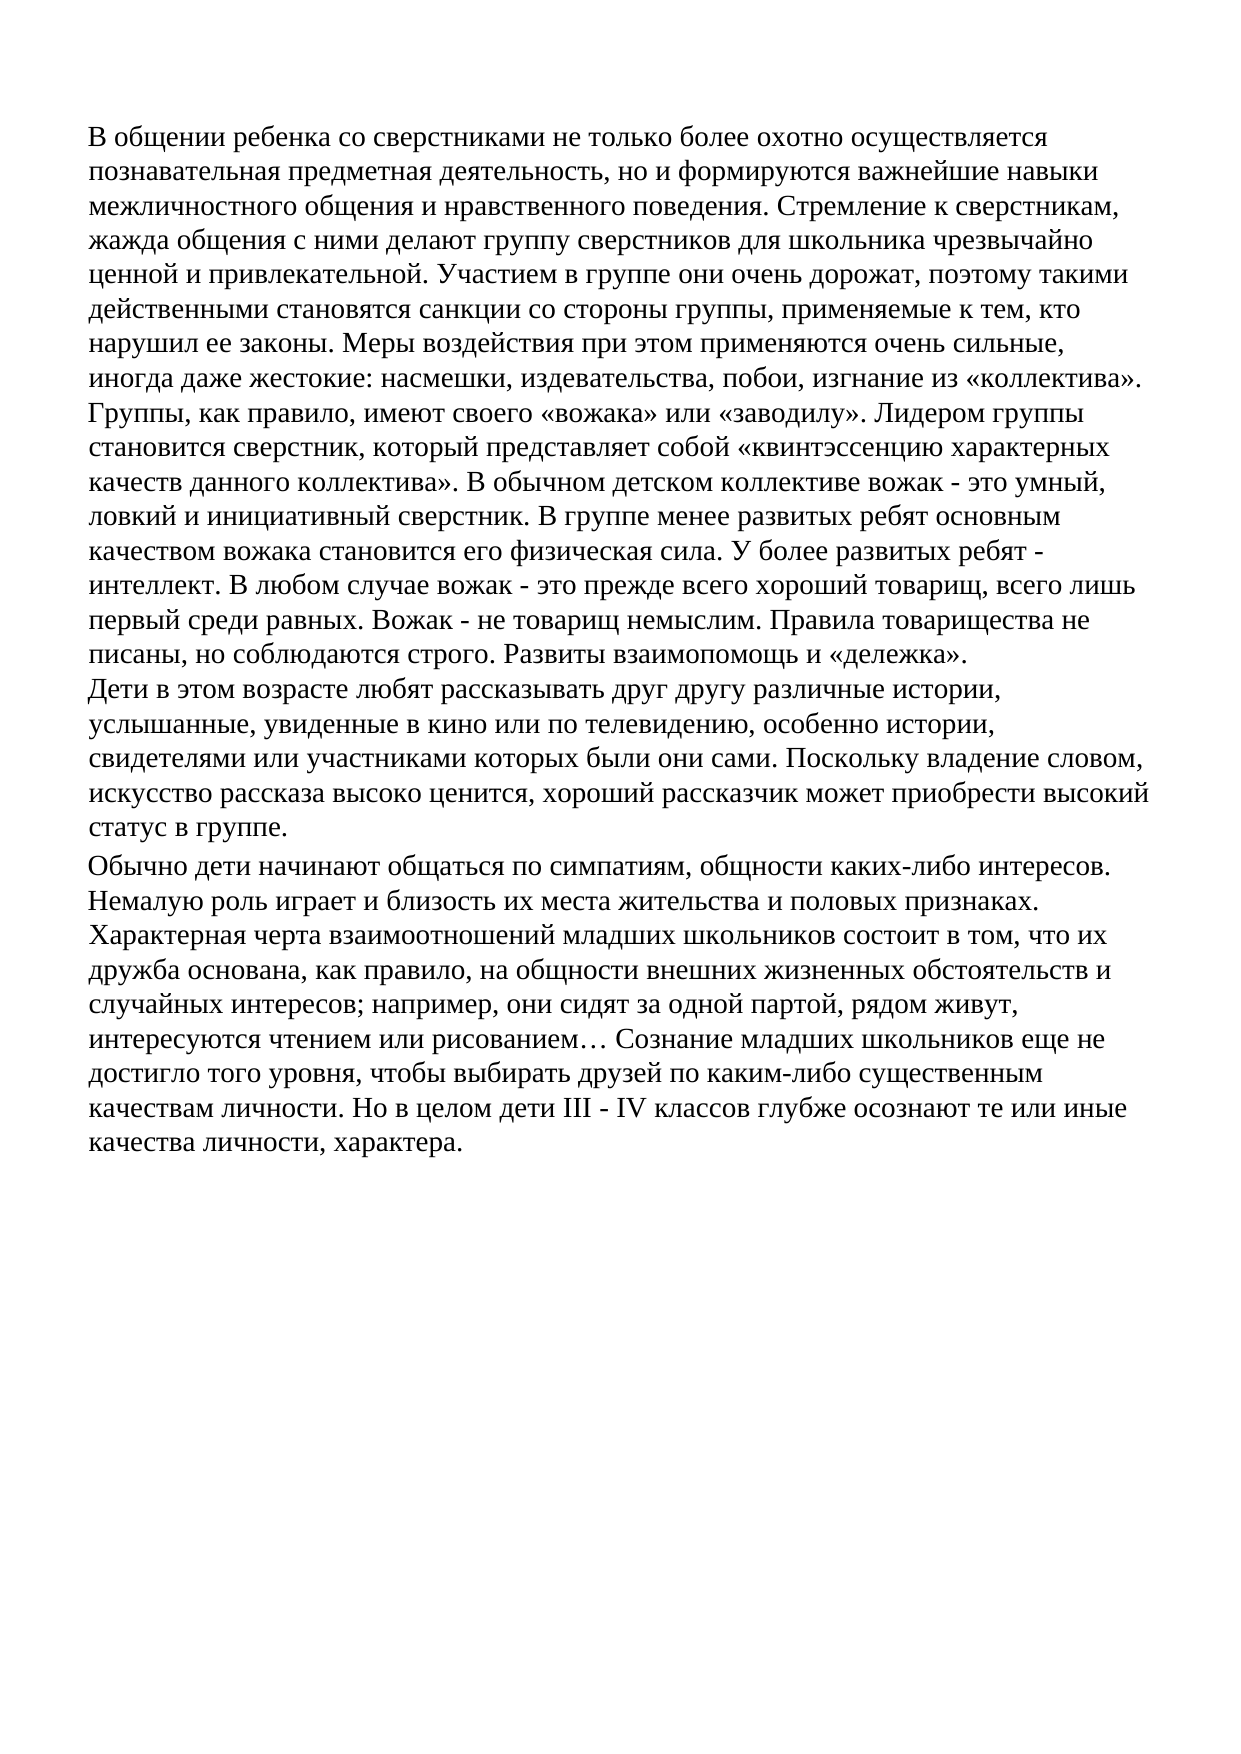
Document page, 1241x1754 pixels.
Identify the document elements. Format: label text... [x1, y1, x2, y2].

text Группы, как правило, имеют своего «вожака» или «заводилу». Лидером группы становится сверстник, который представляет собой «квинтэссенцию характерных качеств данного коллектива». В обычном детском коллективе вожак - это умный, ловкий и инициативный сверстник. В группе менее развитых ребят основным качеством вожака становится его физическая сила. У более развитых ребят - интеллект. В любом случае вожак - это прежде всего хороший товарищ, всего лишь первый среди равных. Вожак - не товарищ немыслим. Правила товарищества не писаны, но соблюдаются строго. Развиты взаимопомощь и «дележка». [87, 395, 1150, 670]
text Дети в этом возрасте любят рассказывать друг другу различные истории, услышанные, увиденные в кино или по телевидению, особенно истории, свидетелями или участниками которых были они сами. Поскольку владение словом, искусство рассказа высоко ценится, хороший рассказчик может приобрести высокий статус в группе. [87, 671, 1150, 843]
text Обычно дети начинают общаться по симпатиям, общности каких-либо интересов. [87, 848, 1150, 881]
text Немалую роль играет и близость их места жительства и половых признаках. Характерная черта взаимоотношений младших школьников состоит в том, что их дружба основана, как правило, на общности внешних жизненных обстоятельств и случайных интересов; например, они сидят за одной партой, рядом живут, интересуются чтением или рисованием… Сознание младших школьников еще не достигло того уровня, чтобы выбирать друзей по каким-либо существенным качествам личности. Но в целом дети III - IV классов глубже осознают те или иные качества личности, характера. [87, 883, 1150, 1158]
text В общении ребенка со сверстниками не только более охотно осуществляется познавательная предметная деятельность, но и формируются важнейшие навыки межличностного общения и нравственного поведения. Стремление к сверстникам, жажда общения с ними делают группу сверстников для школьника чрезвычайно ценной и привлекательной. Участием в группе они очень дорожат, поэтому такими действенными становятся санкции со стороны группы, применяемые к тем, кто нарушил ее законы. Меры воздействия при этом применяются очень сильные, иногда даже жестокие: насмешки, издевательства, побои, изгнание из «коллектива». [87, 119, 1150, 393]
